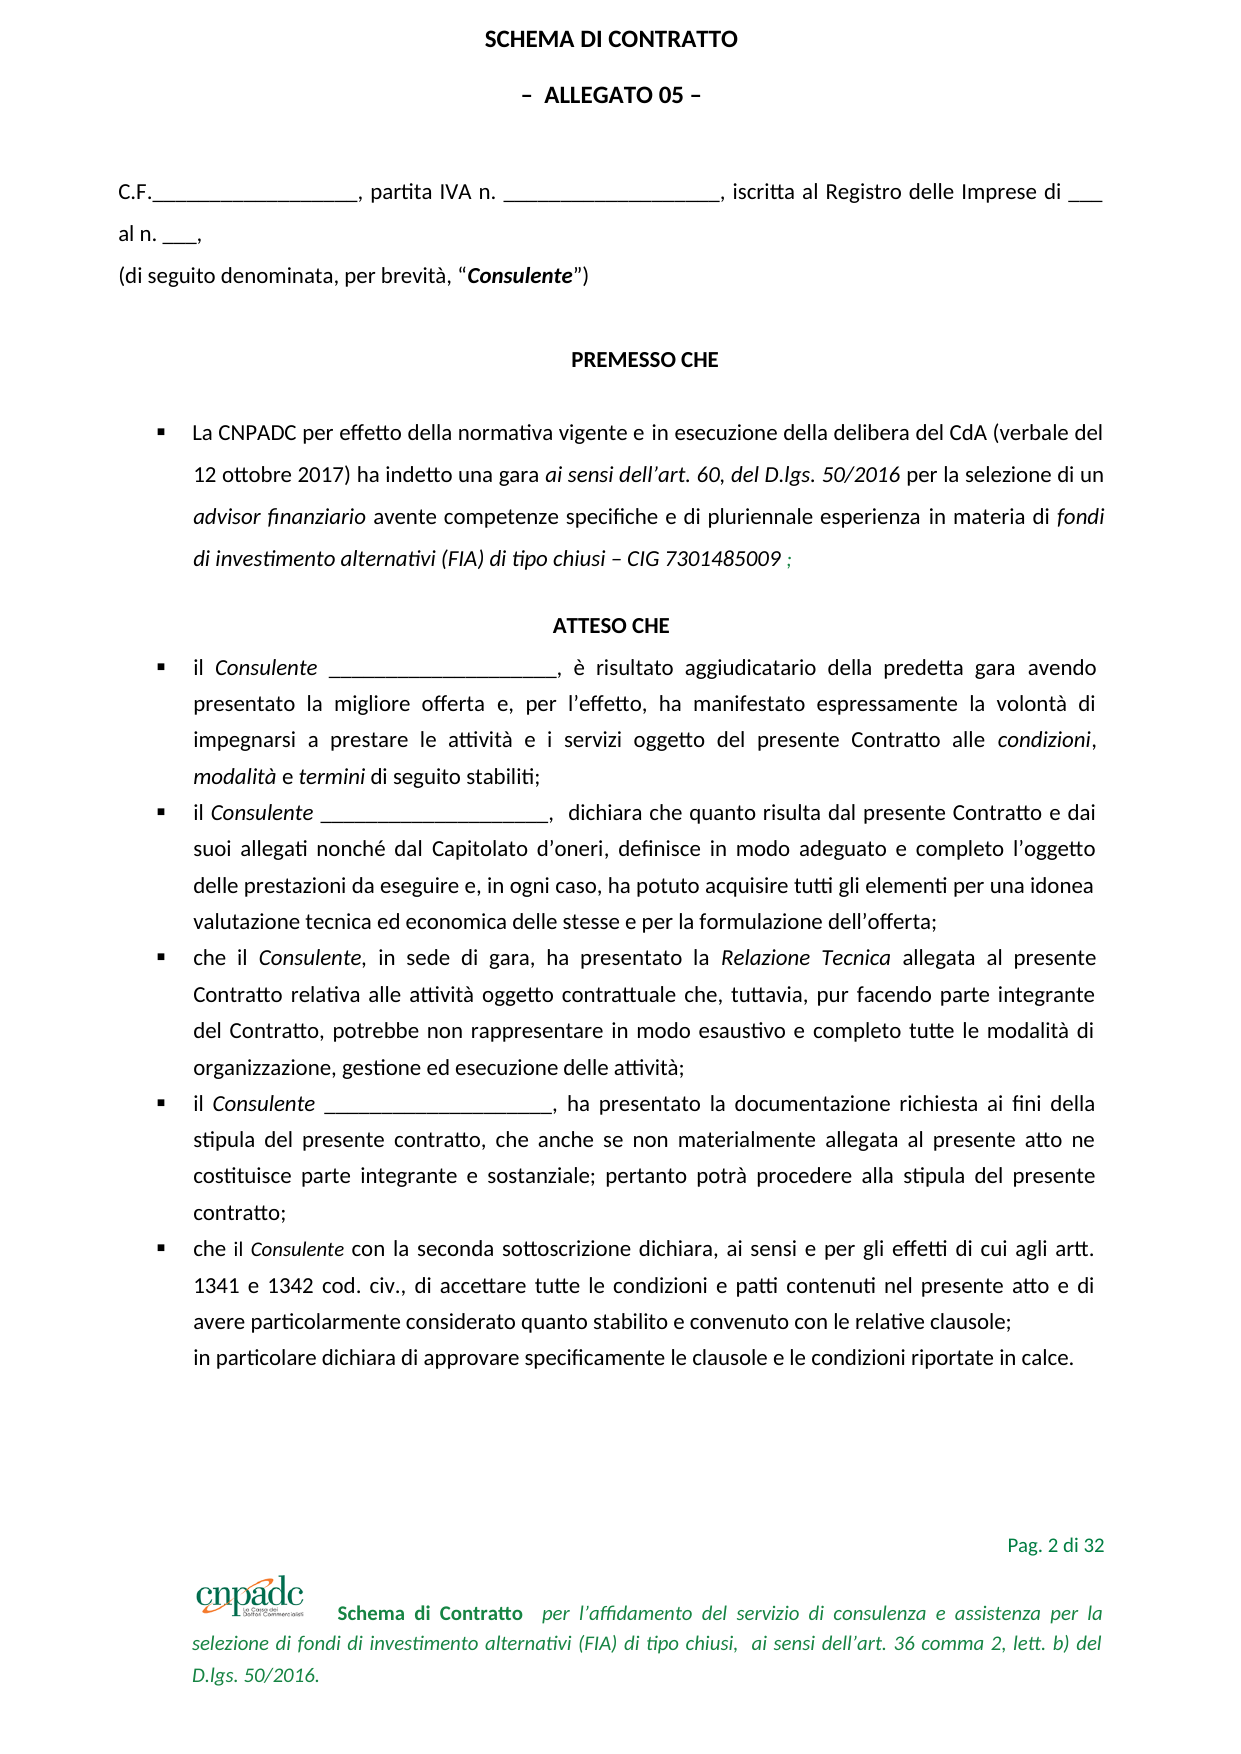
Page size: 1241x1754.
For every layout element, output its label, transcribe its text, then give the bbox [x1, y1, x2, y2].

list La CNPADC per effetto della normativa vigente e in esecuzione della delibera del CdA (verbale del 12 ottobre 2017) ha indetto una gara ai sensi dell’art. 60, del D.lgs. 50/2016 per la selezione di un advisor finanziario avente competenze specifiche e di pluriennale esperienza in materia di fondi di investimento alternativi (FIA) di tipo chiusi – CIG 7301485009 ; [156, 418, 1104, 572]
picture [191, 1570, 310, 1620]
list il Consulente ____________________, dichiara che quanto risulta dal presente Contratto e dai suoi allegati nonché dal Capitolato d’oneri, definisce in modo adeguato e completo l’oggetto delle prestazioni da eseguire e, in ogni caso, ha potuto acquisire tutti gli elementi per una idonea valutazione tecnica ed economica delle stesse e per la formulazione dell’offerta; [156, 798, 1097, 935]
text (di seguito denominata, per brevità, “Consulente”) [118, 261, 1104, 289]
text ATTESO CHE [118, 611, 1104, 639]
list che il Consulente con la seconda sottoscrizione dichiara, ai sensi e per gli effetti di cui agli artt. 1341 e 1342 cod. civ., di accettare tutte le condizioni e patti contenuti nel presente atto e di avere particolarmente considerato quanto stabilito e convenuto con le relative clausole; [156, 1234, 1097, 1335]
list il Consulente ____________________, è risultato aggiudicatario della predetta gara avendo presentato la migliore offerta e, per l’effetto, ha manifestato espressamente la volontà di impegnarsi a prestare le attività e i servizi oggetto del presente Contratto alle condizioni, modalità e termini di seguito stabiliti; [156, 653, 1097, 790]
list PREMESSO CHE [193, 345, 1097, 373]
list che il Consulente, in sede di gara, ha presentato la Relazione Tecnica allegata al presente Contratto relativa alle attività oggetto contrattuale che, tuttavia, pur facendo parte integrante del Contratto, potrebbe non rappresentare in modo esaustivo e completo tutte le modalità di organizzazione, gestione ed esecuzione delle attività; [156, 943, 1097, 1081]
list il Consulente ____________________, ha presentato la documentazione richiesta ai fini della stipula del presente contratto, che anche se non materialmente allegata al presente atto ne costituisce parte integrante e sostanziale; pertanto potrà procedere alla stipula del presente contratto; [156, 1089, 1097, 1226]
list in particolare dichiara di approvare specificamente le clausole e le condizioni riportate in calce. [193, 1343, 1097, 1371]
